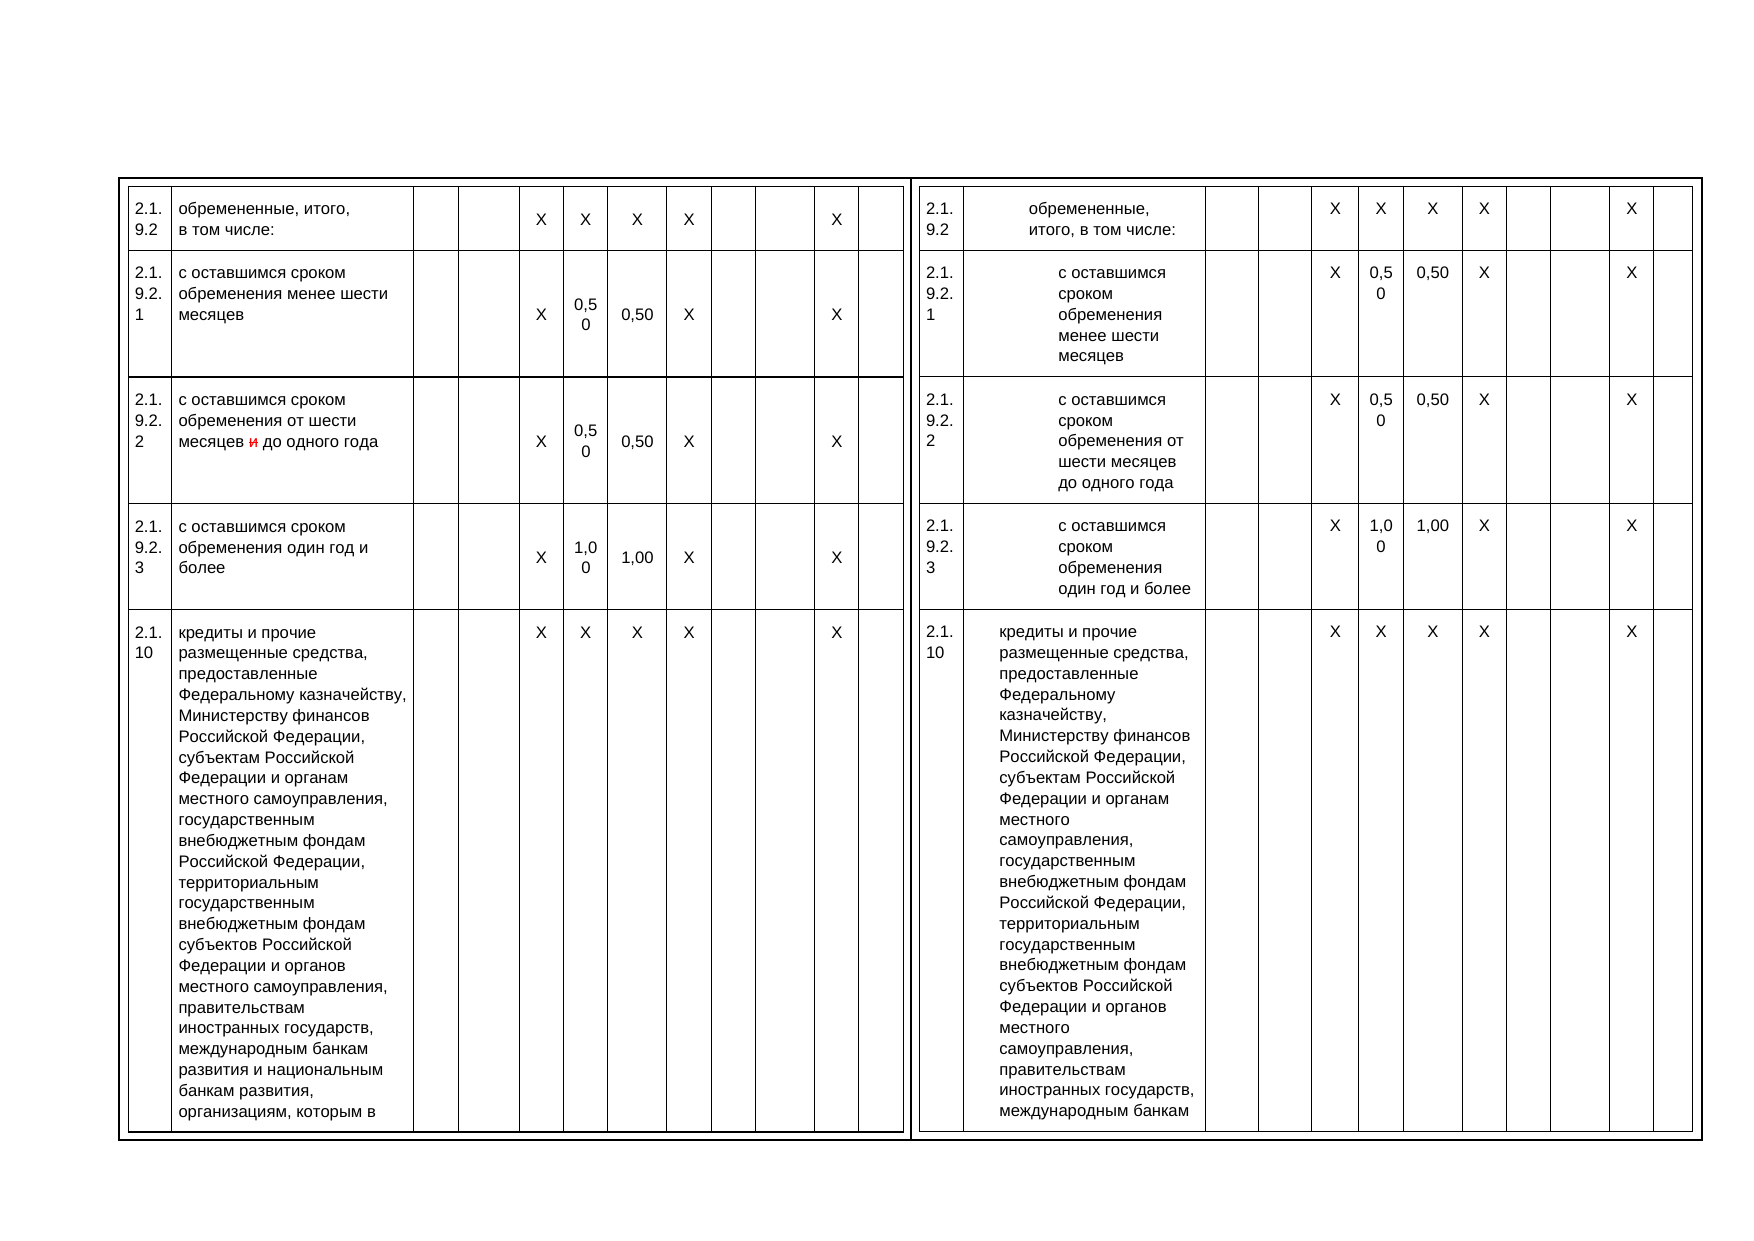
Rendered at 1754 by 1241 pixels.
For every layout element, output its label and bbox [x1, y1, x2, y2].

table_cell [120, 179, 910, 1139]
table_cell [912, 179, 1701, 1139]
